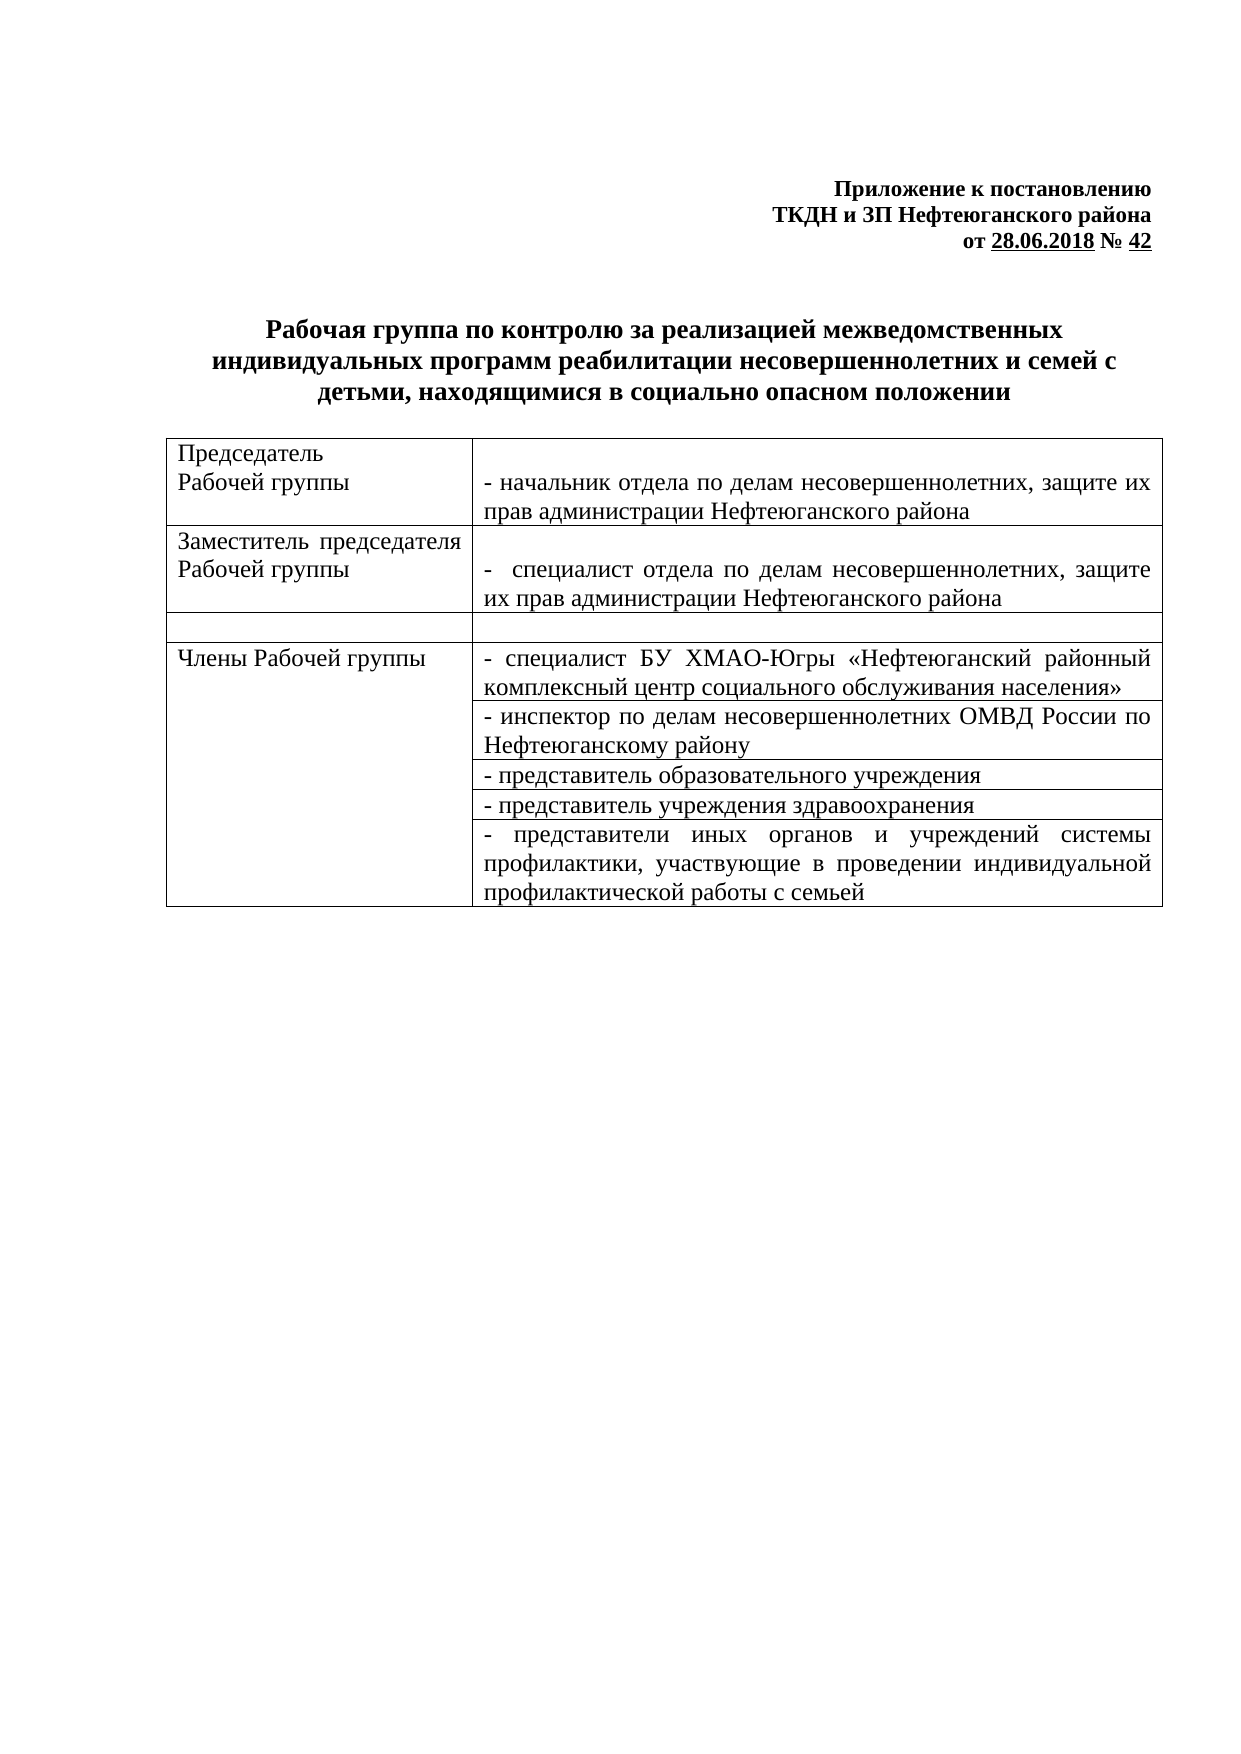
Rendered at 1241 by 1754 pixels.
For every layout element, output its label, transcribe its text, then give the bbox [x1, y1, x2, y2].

table_cell - специалист отдела по делам несовершеннолетних, защите их прав администрации Нефтеюганского района [473, 526, 1162, 612]
table_header - начальник отдела по делам несовершеннолетних, защите их прав администрации Нефтеюганского района [473, 439, 1162, 525]
table_cell Заместитель председателя Рабочей группы [167, 526, 472, 612]
table_cell - представитель учреждения здравоохранения [473, 790, 1162, 818]
text Рабочая группа по контролю за реализацией межведомственных [177, 313, 1152, 344]
table_cell - представители иных органов и учреждений системы профилактики, участвующие в проведении индивидуальной профилактической работы с семьей [473, 820, 1162, 906]
table_cell - представитель образовательного учреждения [473, 760, 1162, 789]
table_cell [167, 613, 472, 642]
text от 28.06.2018 № 42 [177, 227, 1152, 254]
text Приложение к постановлению [177, 175, 1152, 201]
table_cell - специалист БУ ХМАО-Югры «Нефтеюганский районный комплексный центр социального обслуживания населения» [473, 643, 1162, 700]
text ТКДН и ЗП Нефтеюганского района [177, 201, 1152, 227]
table_header Председатель Рабочей группы [167, 439, 472, 525]
table_cell [473, 613, 1162, 642]
table_cell - инспектор по делам несовершеннолетних ОМВД России по Нефтеюганскому району [473, 701, 1162, 759]
table_cell Члены Рабочей группы [167, 643, 472, 906]
text индивидуальных программ реабилитации несовершеннолетних и семей с детьми, находящимися в социально опасном положении [177, 344, 1152, 406]
